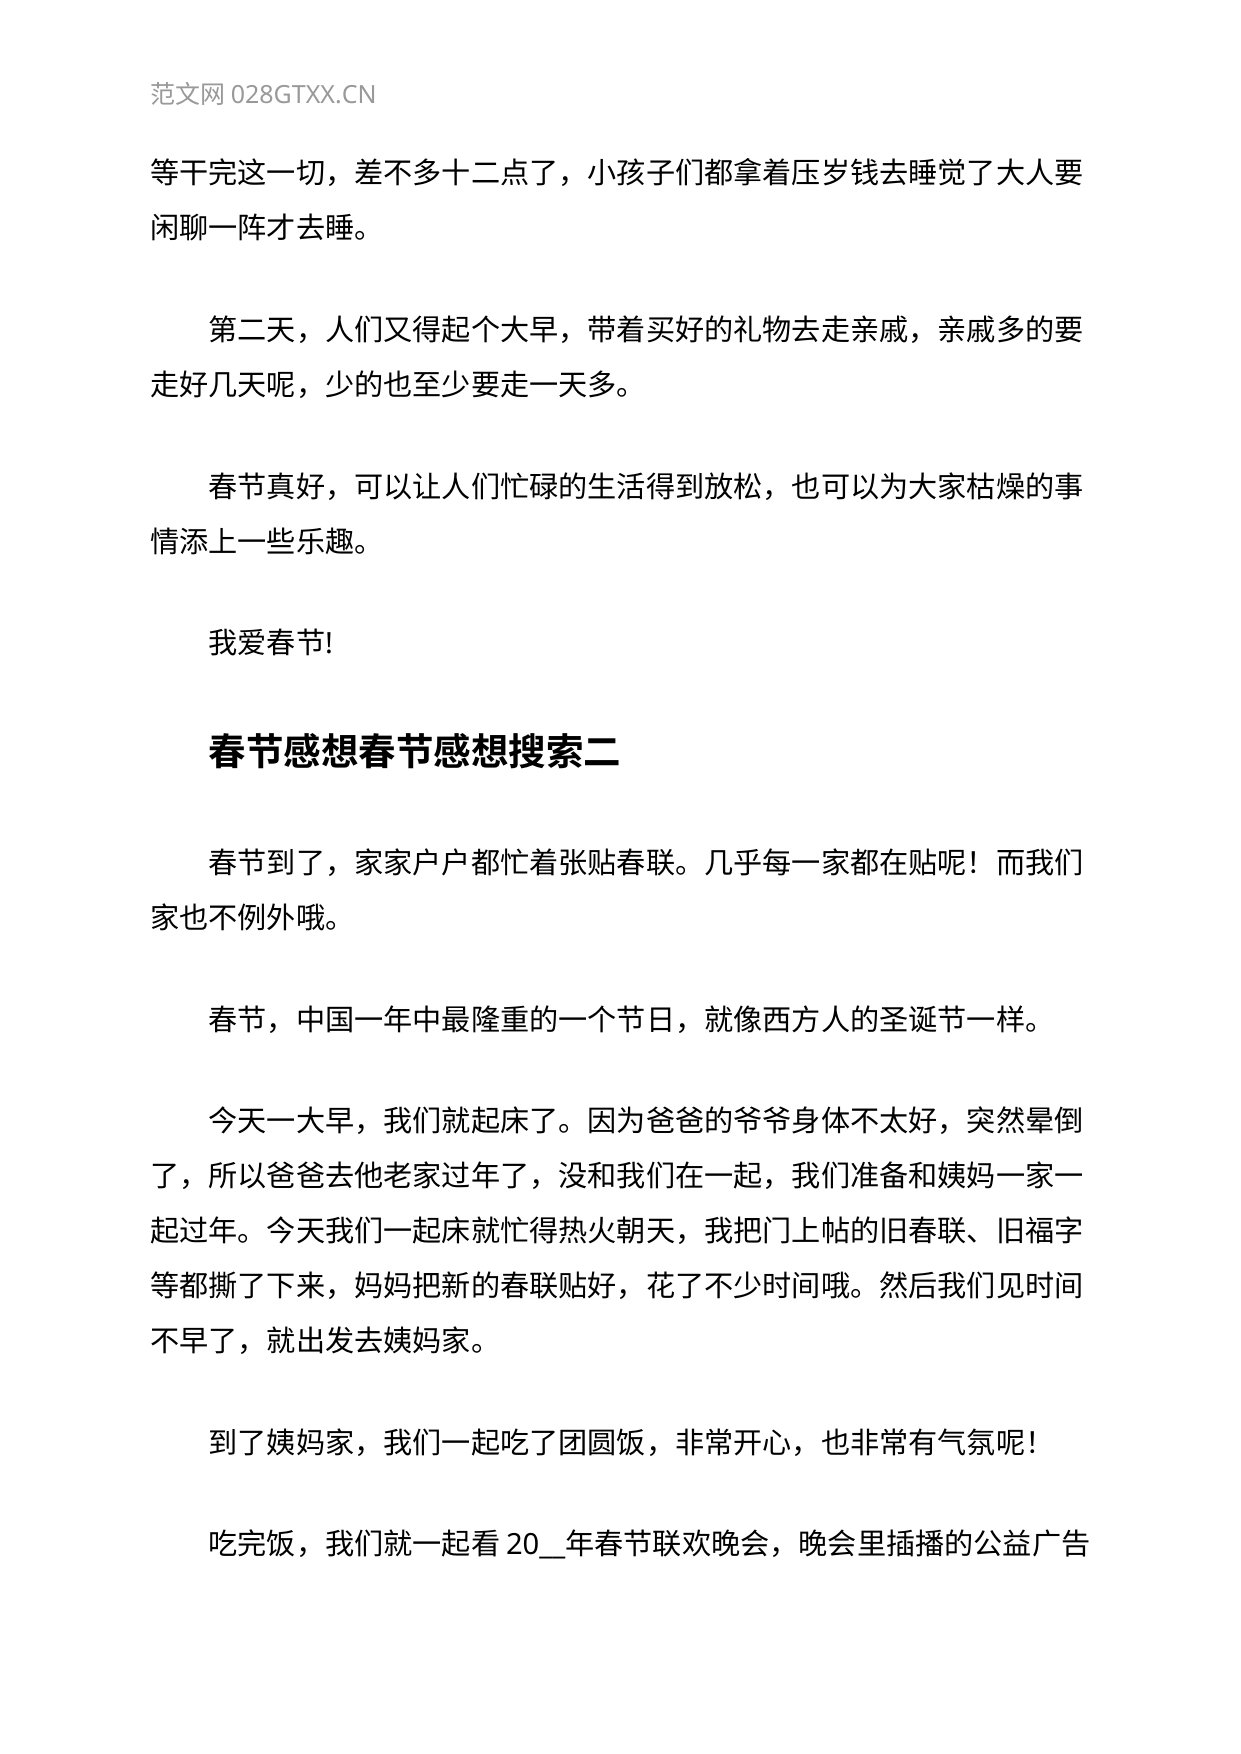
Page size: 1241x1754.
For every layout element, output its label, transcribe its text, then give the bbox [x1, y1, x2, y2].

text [150, 1521, 1090, 1563]
text 春节感想春节感想搜索二 [150, 722, 1090, 776]
text 春节到了，家家户户都忙着张贴春联。几乎每一家都在贴呢！而我们家也不例外哦。 [150, 839, 1090, 937]
text 我爱春节! [150, 620, 1090, 662]
text 第二天，人们又得起个大早，带着买好的礼物去走亲戚，亲戚多的要走好几天呢，少的也至少要走一天多。 [150, 307, 1090, 404]
text 春节，中国一年中最隆重的一个节日，就像西方人的圣诞节一样。 [150, 996, 1090, 1038]
text 今天一大早，我们就起床了。因为爸爸的爷爷身体不太好，突然晕倒了，所以爸爸去他老家过年了，没和我们在一起，我们准备和姨妈一家一起过年。今天我们一起床就忙得热火朝天，我把门上帖的旧春联、旧福字等都撕了下来，妈妈把新的春联贴好，花了不少时间哦。然后我们见时间不早了，就出发去姨妈家。 [150, 1098, 1090, 1360]
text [150, 150, 1090, 247]
text 到了姨妈家，我们一起吃了团圆饭，非常开心，也非常有气氛呢！ [150, 1419, 1090, 1461]
text 春节真好，可以让人们忙碌的生活得到放松，也可以为大家枯燥的事情添上一些乐趣。 [150, 463, 1090, 561]
